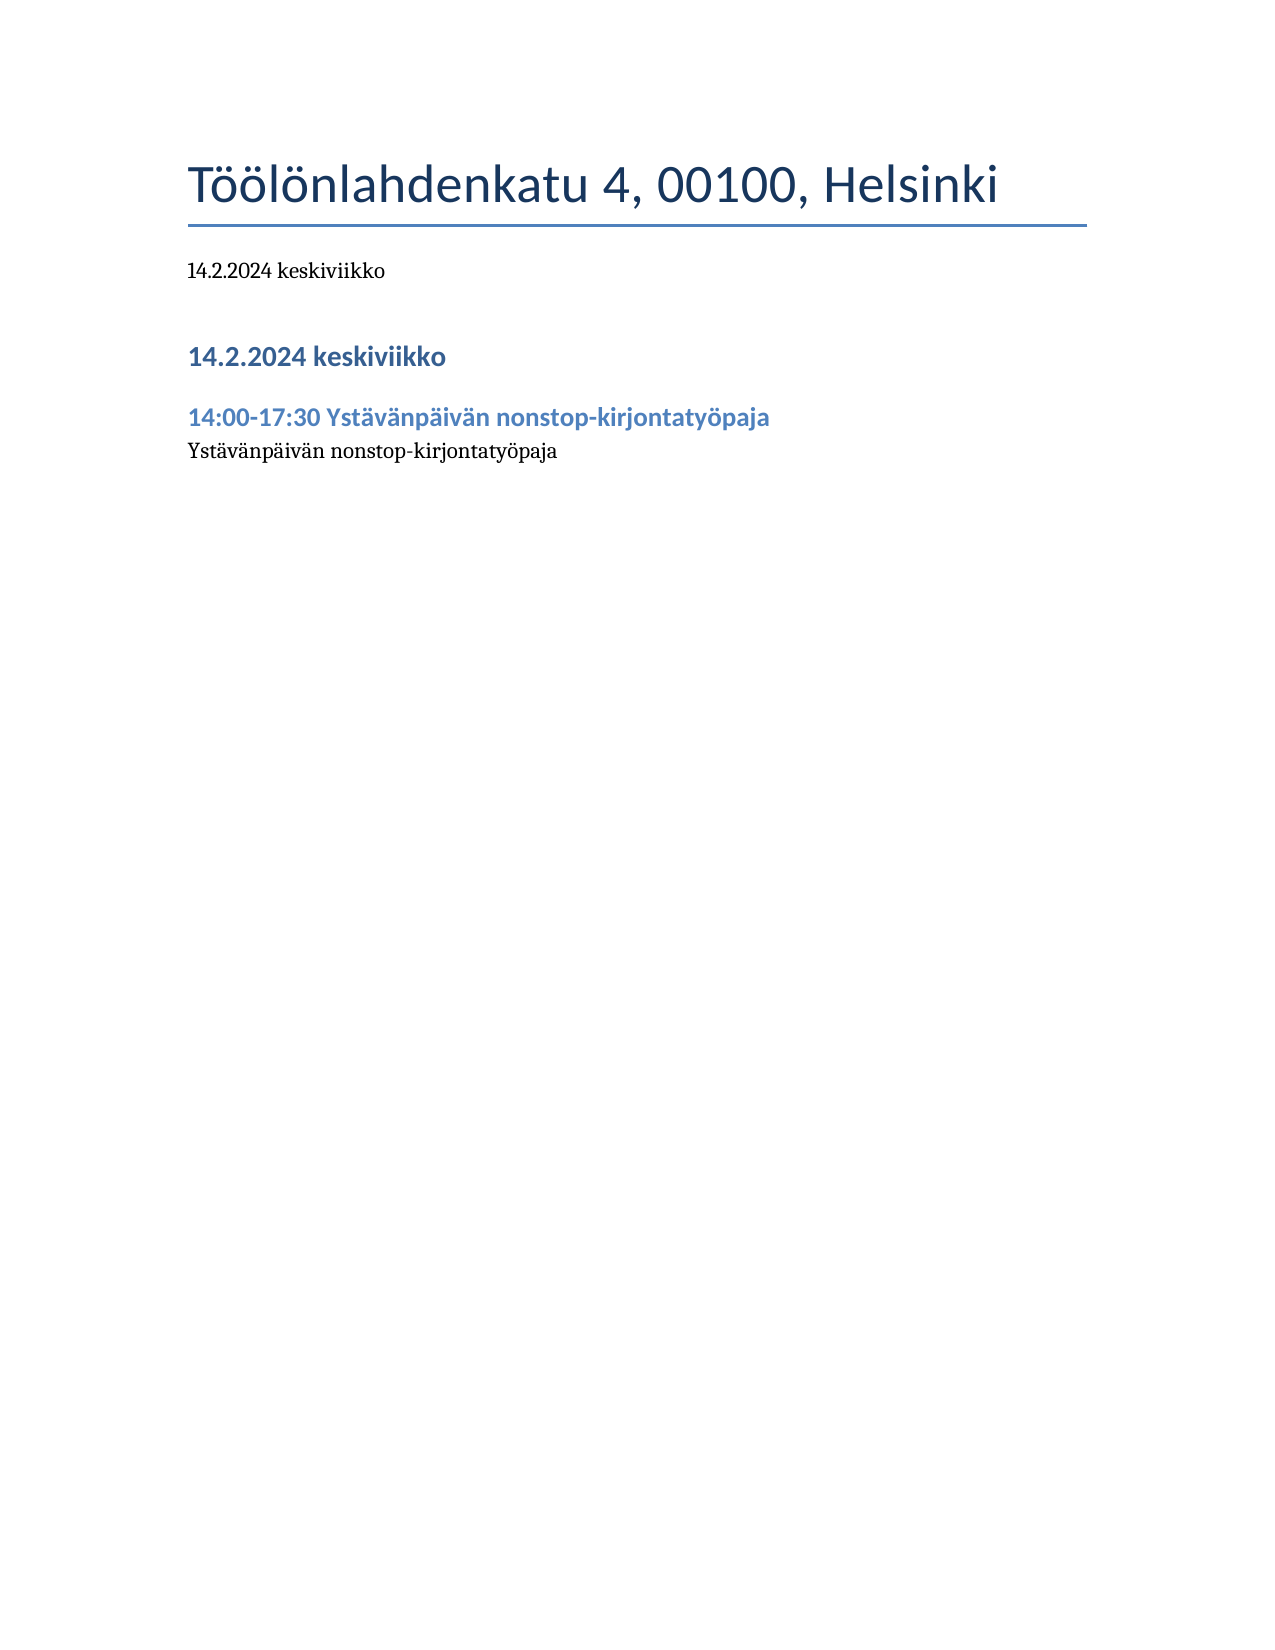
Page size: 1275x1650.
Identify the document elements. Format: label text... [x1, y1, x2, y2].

text 14.2.2024 keskiviikko [187, 258, 1087, 284]
subtitle 14.2.2024 keskiviikko [187, 338, 1087, 374]
subtitle 14:00-17:30 Ystävänpäivän nonstop-kirjontatyöpaja [187, 400, 1087, 433]
title Töölönlahdenkatu 4, 00100, Helsinki [187, 150, 1087, 227]
text Ystävänpäivän nonstop-kirjontatyöpaja [187, 438, 1087, 464]
